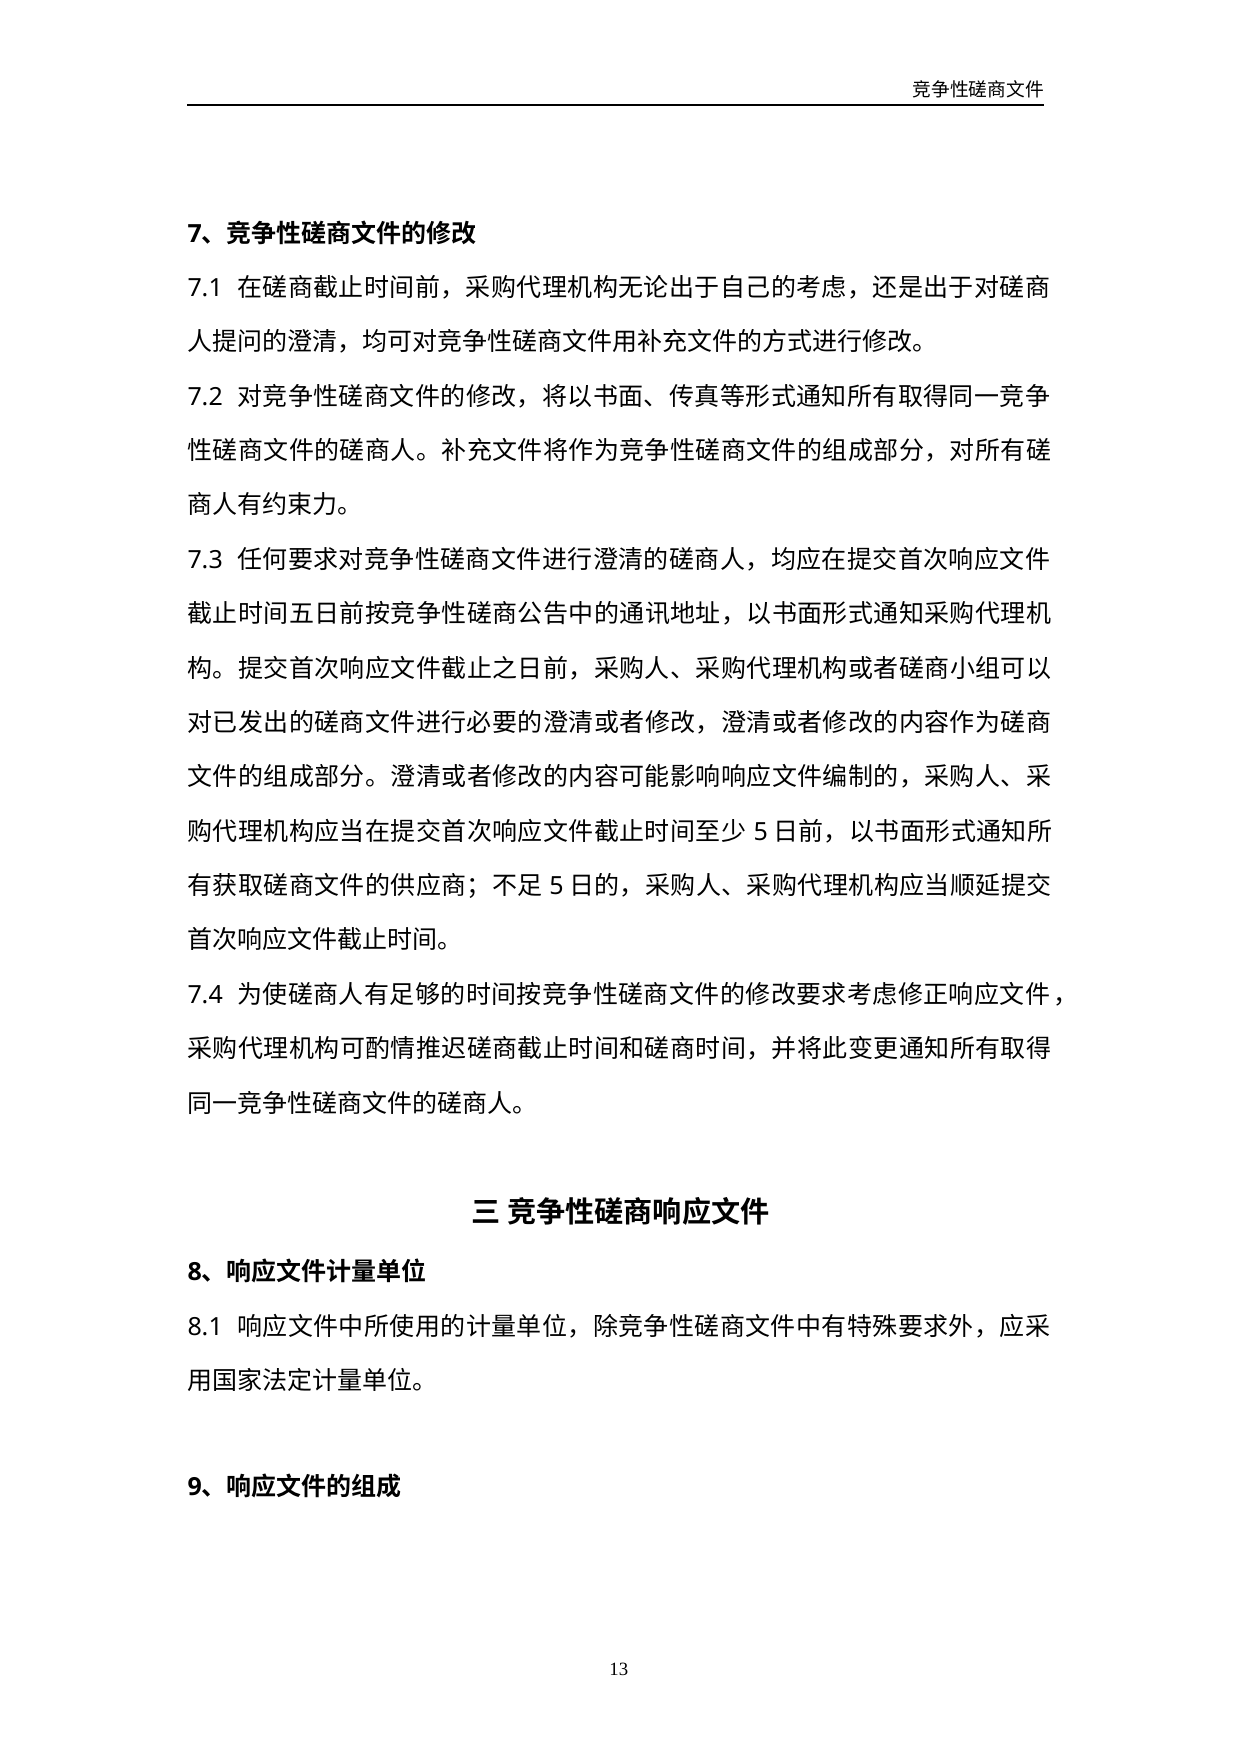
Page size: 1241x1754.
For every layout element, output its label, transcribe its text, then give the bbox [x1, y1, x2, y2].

text 8.1 响应文件中所使用的计量单位，除竞争性磋商文件中有特殊要求外，应采用国家法定计量单位。 [187, 1306, 1053, 1397]
text 7.1 在磋商截止时间前，采购代理机构无论出于自己的考虑，还是出于对磋商人提问的澄清，均可对竞争性磋商文件用补充文件的方式进行修改。 [187, 267, 1053, 358]
text 8、响应文件计量单位 [187, 1252, 1053, 1288]
text 7.2 对竞争性磋商文件的修改，将以书面、传真等形式通知所有取得同一竞争性磋商文件的磋商人。补充文件将作为竞争性磋商文件的组成部分，对所有磋商人有约束力。 [187, 376, 1053, 521]
text 7、竞争性磋商文件的修改 [187, 213, 1053, 249]
text 7.3 任何要求对竞争性磋商文件进行澄清的磋商人，均应在提交首次响应文件截止时间五日前按竞争性磋商公告中的通讯地址，以书面形式通知采购代理机构。提交首次响应文件截止之日前，采购人、采购代理机构或者磋商小组可以对已发出的磋商文件进行必要的澄清或者修改，澄清或者修改的内容作为磋商文件的组成部分。澄清或者修改的内容可能影响响应文件编制的，采购人、采购代理机构应当在提交首次响应文件截止时间至少5日前，以书面形式通知所有获取磋商文件的供应商；不足5日的，采购人、采购代理机构应当顺延提交首次响应文件截止时间。 [187, 539, 1053, 956]
subtitle 三 竞争性磋商响应文件 [187, 1188, 1053, 1231]
text 9、响应文件的组成 [187, 1466, 1053, 1502]
text 7.4 为使磋商人有足够的时间按竞争性磋商文件的修改要求考虑修正响应文件，采购代理机构可酌情推迟磋商截止时间和磋商时间，并将此变更通知所有取得同一竞争性磋商文件的磋商人。 [187, 974, 1053, 1119]
